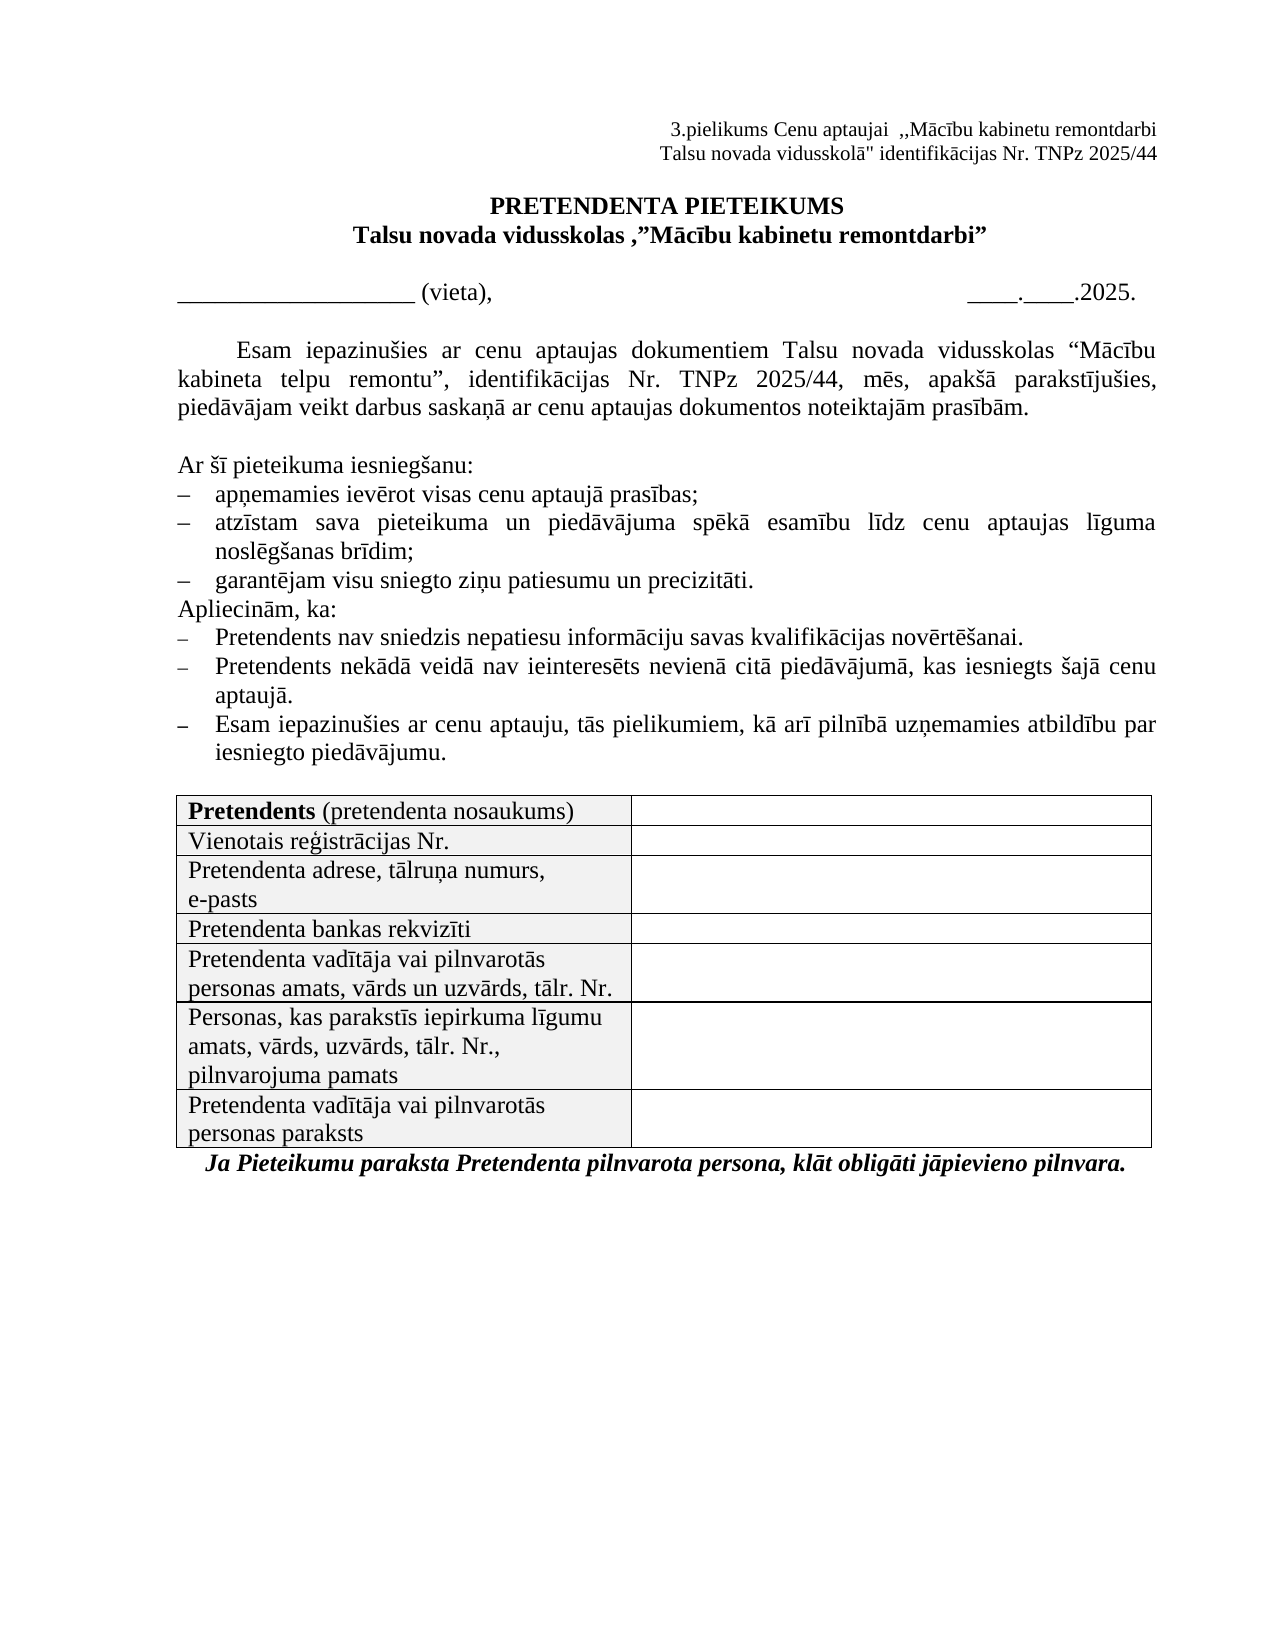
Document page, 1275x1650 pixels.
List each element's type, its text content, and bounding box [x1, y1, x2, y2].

table_cell [632, 914, 1151, 943]
table_cell [632, 856, 1151, 913]
text Ja Pieteikumu paraksta Pretendenta pilnvarota persona, klāt obligāti jāpievieno pilnvara. [177, 1148, 1157, 1177]
text PRETENDENTA PIETEIKUMS [177, 191, 1157, 220]
table_cell [632, 944, 1151, 1001]
table_header [632, 796, 1151, 825]
text Talsu novada vidusskolas ,”Mācību kabinetu remontdarbi” [177, 220, 1157, 249]
list apņemamies ievērot visas cenu aptaujā prasības; [177, 479, 1157, 507]
table_cell Vienotais reģistrācijas Nr. [177, 826, 631, 854]
table_header Pretendents (pretendenta nosaukums) [177, 796, 631, 825]
table_cell Pretendenta vadītāja vai pilnvarotās personas amats, vārds un uzvārds, tālr. Nr. [177, 944, 631, 1001]
list Pretendents nav sniedzis nepatiesu informāciju savas kvalifikācijas novērtēšanai. [177, 622, 1157, 651]
text Apliecinām, ka: [177, 594, 1157, 622]
table_cell [632, 1003, 1151, 1089]
list Esam iepazinušies ar cenu aptauju, tās pielikumiem, kā arī pilnībā uzņemamies atbildību par iesniegto piedāvājumu. [177, 709, 1157, 766]
table_cell Personas, kas parakstīs iepirkuma līgumu amats, vārds, uzvārds, tālr. Nr., pilnvarojuma pamats [177, 1003, 631, 1089]
text ___________________ (vieta), ____.____.2025. [177, 277, 1157, 306]
table_cell [632, 1090, 1151, 1147]
table_cell [632, 826, 1151, 854]
text Ar šī pieteikuma iesniegšanu: [177, 450, 1157, 479]
table_cell Pretendenta vadītāja vai pilnvarotās personas paraksts [177, 1090, 631, 1147]
text 3.pielikums Cenu aptaujai ,,Mācību kabinetu remontdarbi [177, 89, 1157, 141]
list garantējam visu sniegto ziņu patiesumu un precizitāti. [177, 565, 1157, 594]
table_cell Pretendenta adrese, tālruņa numurs, e-pasts [177, 856, 631, 913]
list atzīstam sava pieteikuma un piedāvājuma spēkā esamību līdz cenu aptaujas līguma noslēgšanas brīdim; [177, 507, 1157, 565]
text Talsu novada vidusskolā" identifikācijas Nr. TNPz 2025/44 [177, 141, 1157, 165]
list Pretendents nekādā veidā nav ieinteresēts nevienā citā piedāvājumā, kas iesniegts šajā cenu aptaujā. [177, 651, 1157, 709]
table_cell Pretendenta bankas rekvizīti [177, 914, 631, 943]
text Esam iepazinušies ar cenu aptaujas dokumentiem Talsu novada vidusskolas “Mācību kabineta telpu remontu”, identifikācijas Nr. TNPz 2025/44, mēs, apakšā parakstījušies, piedāvājam veikt darbus saskaņā ar cenu aptaujas dokumentos noteiktajām prasībām. [177, 335, 1157, 421]
